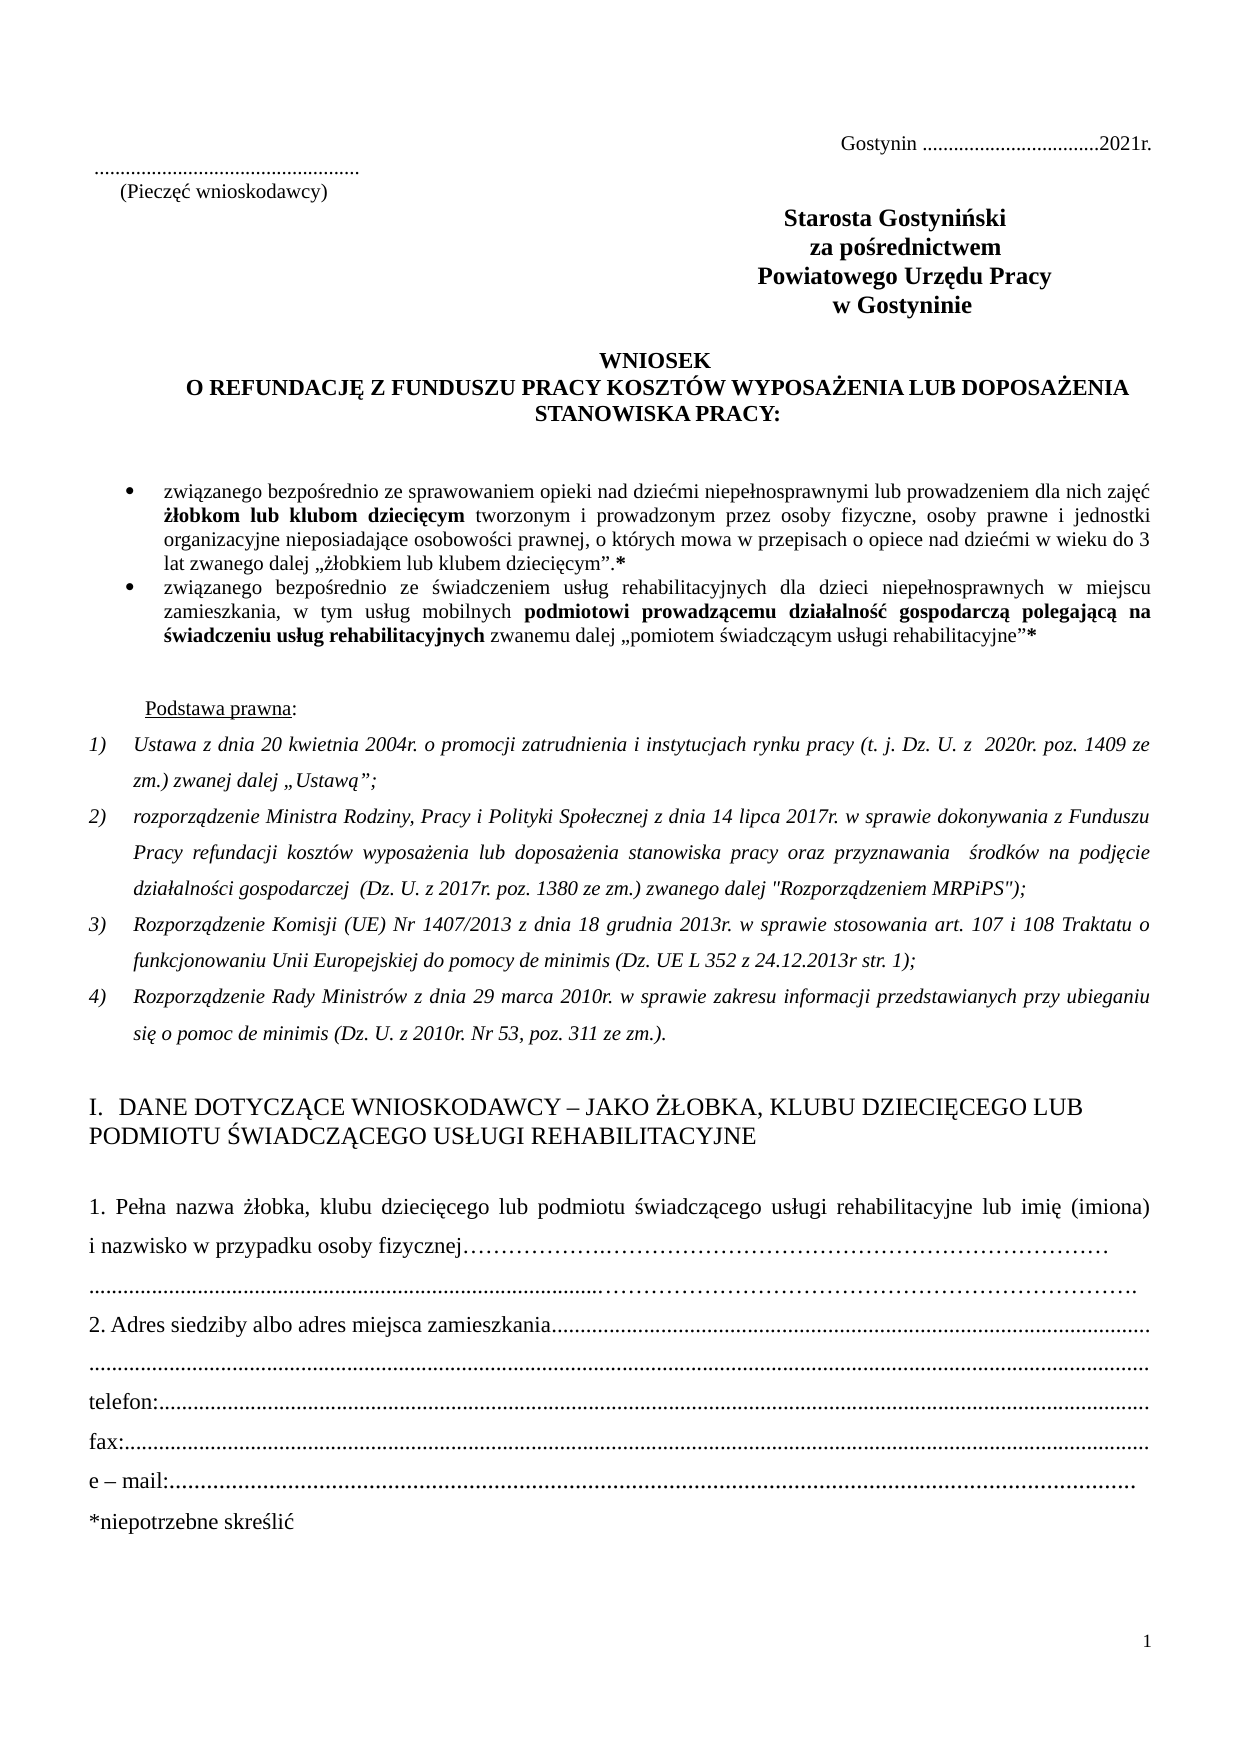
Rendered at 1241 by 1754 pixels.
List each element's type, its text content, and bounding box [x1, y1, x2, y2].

text fax: [89, 1428, 1152, 1454]
text za pośrednictwem [753, 232, 1152, 261]
text Podstawa prawna: [145, 696, 1152, 720]
text ................................................... [89, 155, 1152, 179]
text telefon: [89, 1388, 1152, 1414]
list Ustawa z dnia 20 kwietnia 2004r. o promocji zatrudnienia i instytucjach rynku pracy (t. j. Dz. U. z 2020r. poz. 1409 ze zm.) zwanej dalej „Ustawą”; [89, 732, 1152, 792]
text Gostynin ..................................2021r. [162, 131, 1152, 155]
list Rozporządzenie Komisji (UE) Nr 1407/2013 z dnia 18 grudnia 2013r. w sprawie stosowania art. 107 i 108 Traktatu o funkcjonowaniu Unii Europejskiej do pomocy de minimis (Dz. UE L 352 z 24.12.2013r str. 1); [89, 912, 1152, 972]
list związanego bezpośrednio ze świadczeniem usług rehabilitacyjnych dla dzieci niepełnosprawnych w miejscu zamieszkania, w tym usług mobilnych podmiotowi prowadzącemu działalność gospodarczą polegającą na świadczeniu usług rehabilitacyjnych zwanemu dalej „pomiotem świadczącym usługi rehabilitacyjne”* [126, 575, 1152, 647]
text 2. Adres siedziby albo adres miejsca zamieszkania [89, 1312, 1152, 1338]
list rozporządzenie Ministra Rodziny, Pracy i Polityki Społecznej z dnia 14 lipca 2017r. w sprawie dokonywania z Funduszu Pracy refundacji kosztów wyposażenia lub doposażenia stanowiska pracy oraz przyznawania środków na podjęcie działalności gospodarczej (Dz. U. z 2017r. poz. 1380 ze zm.) zwanego dalej "Rozporządzeniem MRPiPS"); [89, 804, 1152, 900]
text WNIOSEK O REFUNDACJĘ Z FUNDUSZU PRACY KOSZTÓW WYPOSAŻENIA LUB DOPOSAŻENIA STANOWISKA PRACY: [164, 347, 1152, 426]
text Starosta Gostyniński [89, 203, 1152, 232]
list Rozporządzenie Rady Ministrów z dnia 29 marca 2010r. w sprawie zakresu informacji przedstawianych przy ubieganiu się o pomoc de minimis (Dz. U. z 2010r. Nr 53, poz. 311 ze zm.). [89, 984, 1152, 1044]
text ……………………………………………………………. [89, 1272, 1152, 1298]
text (Pieczęć wnioskodawcy) [89, 179, 1152, 203]
list związanego bezpośrednio ze sprawowaniem opieki nad dziećmi niepełnosprawnymi lub prowadzeniem dla nich zajęć żłobkom lub klubom dziecięcym tworzonym i prowadzonym przez osoby fizyczne, osoby prawne i jednostki organizacyjne nieposiadające osobowości prawnej, o których mowa w przepisach o opiece nad dziećmi w wieku do 3 lat zwanego dalej „żłobkiem lub klubem dziecięcym”.* [126, 479, 1152, 575]
text *niepotrzebne skreślić [89, 1508, 1152, 1534]
text 1. Pełna nazwa żłobka, klubu dziecięcego lub podmiotu świadczącego usługi rehabilitacyjne lub imię (imiona) i nazwisko w przypadku osoby fizycznej……………….………………………………………………………… [89, 1193, 1152, 1259]
text e – mail: [89, 1467, 1152, 1493]
text Powiatowego Urzędu Pracy w Gostyninie [89, 261, 1152, 318]
list DANE DOTYCZĄCE WNIOSKODAWCY – JAKO ŻŁOBKA, KLUBU DZIECIĘCEGO LUB PODMIOTU ŚWIADCZĄCEGO USŁUGI REHABILITACYJNE [89, 1092, 1152, 1150]
